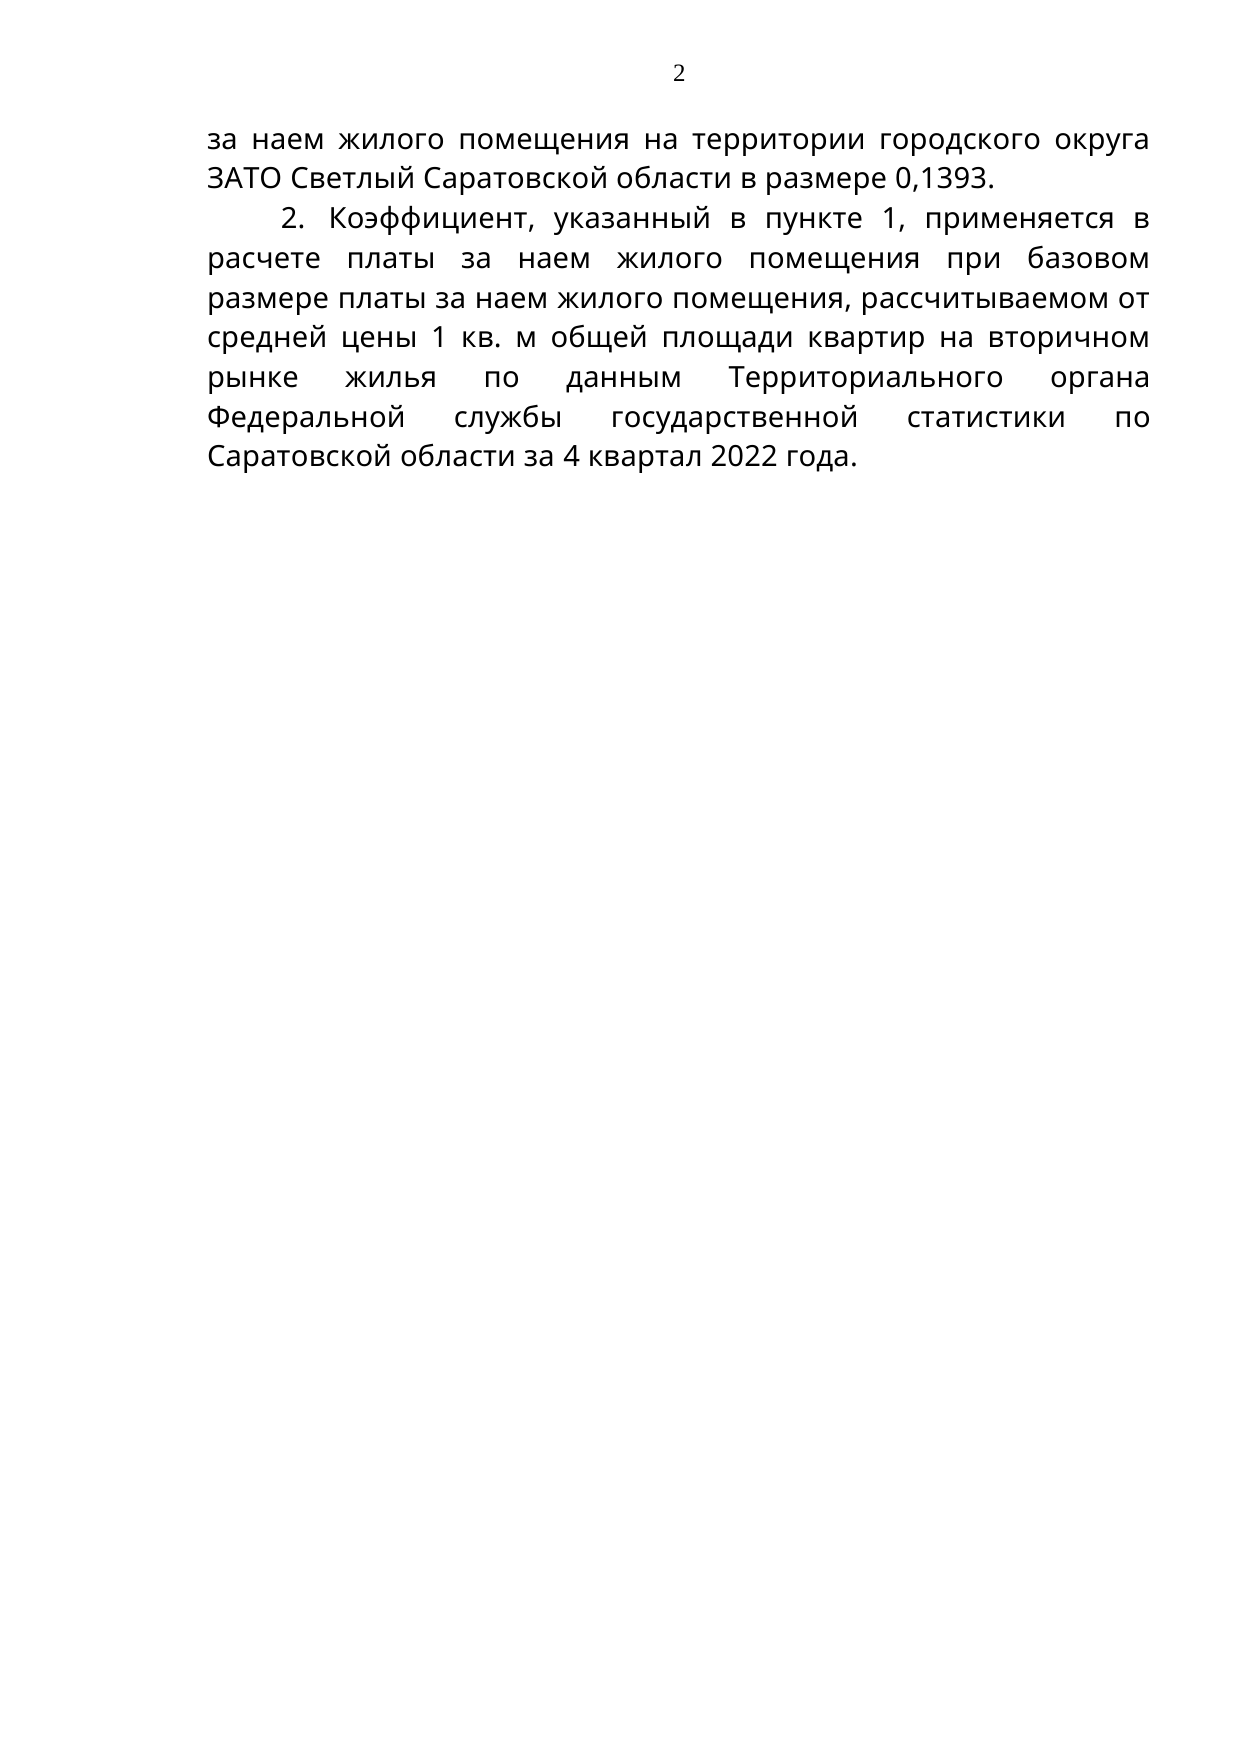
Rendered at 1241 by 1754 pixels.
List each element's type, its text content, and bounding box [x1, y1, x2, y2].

list Коэффициент, указанный в пункте 1, применяется в расчете платы за наем жилого помещения при базовом размере платы за наем жилого помещения, рассчитываемом от средней цены 1 кв. м общей площади квартир на вторичном рынке жилья по данным Территориального органа Федеральной службы государственной статистики по Саратовской области за 4 квартал 2022 года. [207, 197, 1152, 475]
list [207, 118, 1152, 197]
